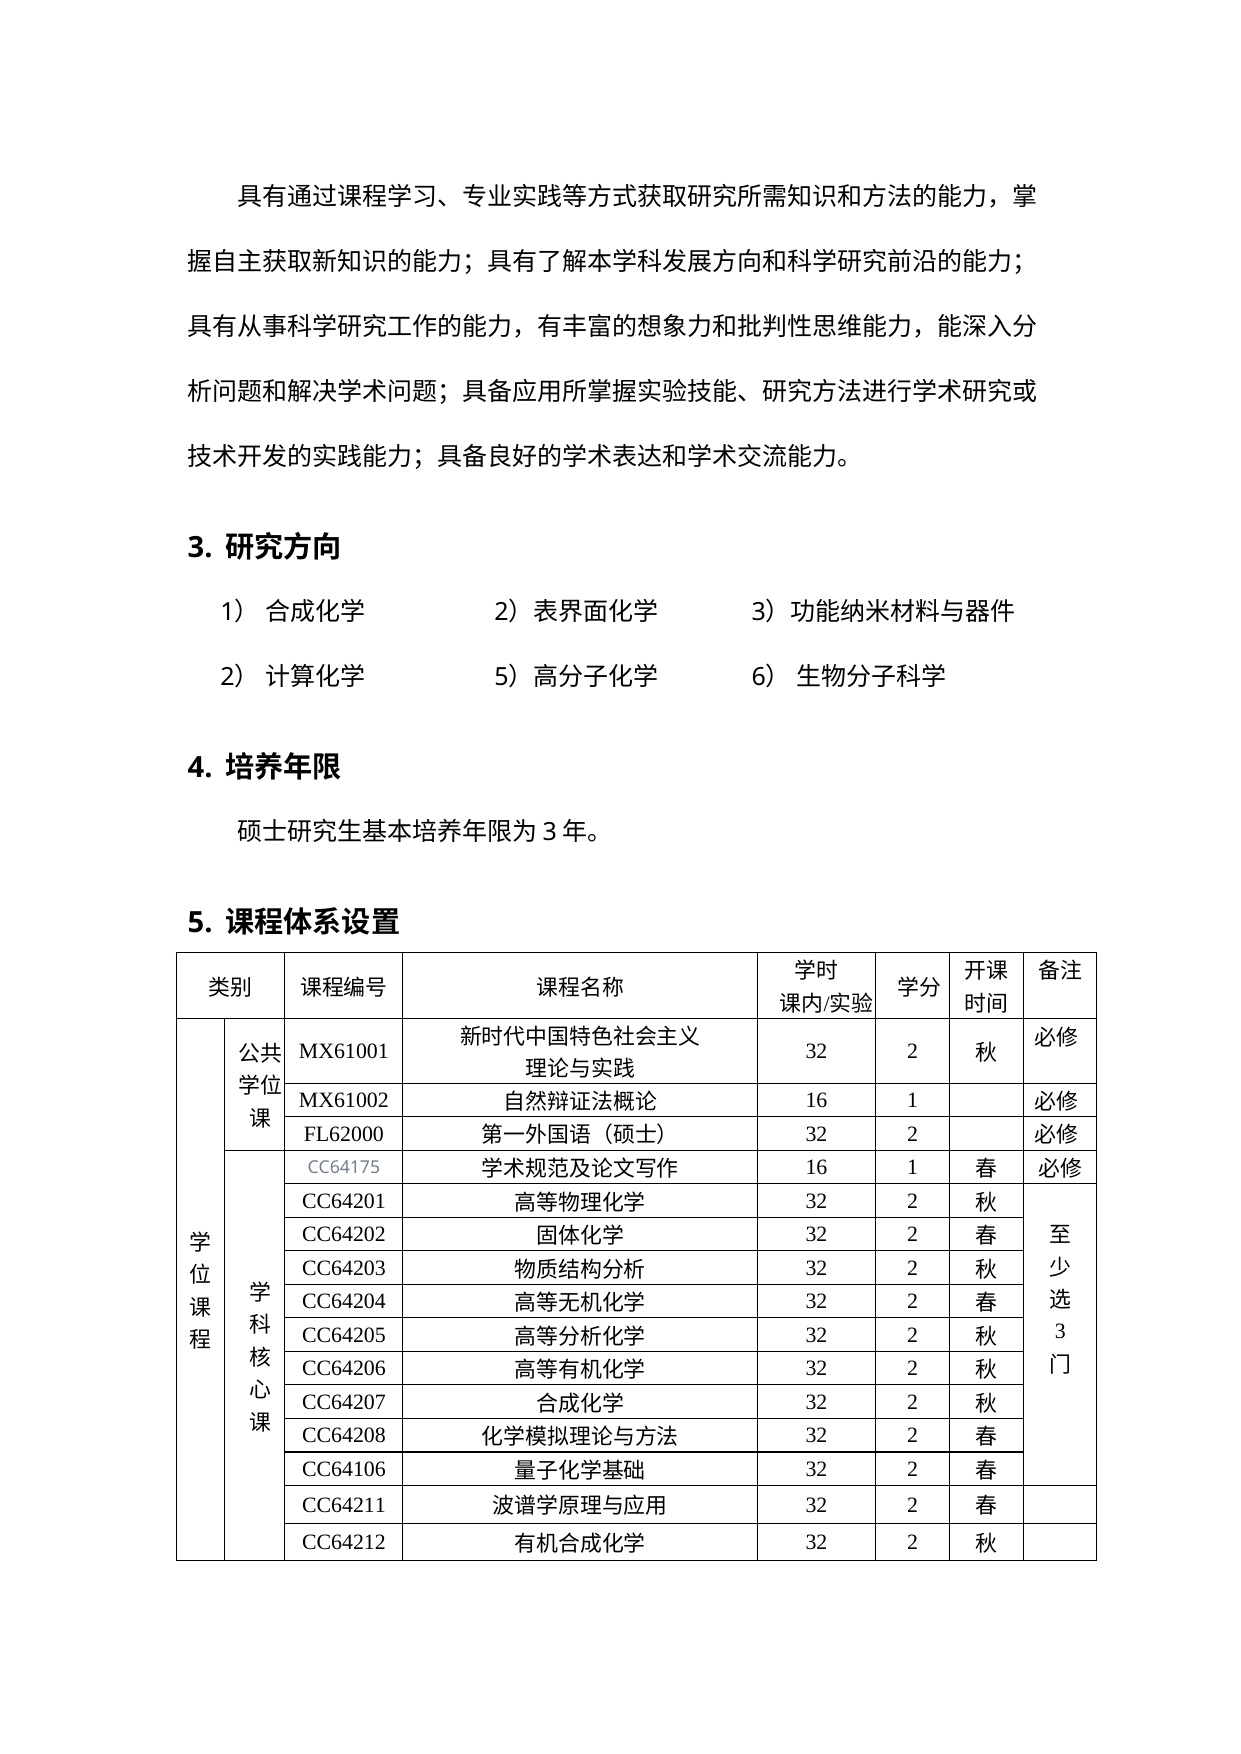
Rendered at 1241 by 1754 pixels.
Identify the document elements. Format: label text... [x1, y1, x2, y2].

table_header 开课 时间 [950, 953, 1023, 1018]
table_cell 2） 计算化学 [209, 642, 483, 707]
table_cell 秋 [950, 1385, 1023, 1418]
table_cell 春 [950, 1486, 1023, 1522]
table_cell CC64208 [285, 1419, 402, 1451]
table_cell 秋 [950, 1251, 1023, 1284]
table_cell 32 [758, 1524, 875, 1560]
table_cell 32 [758, 1218, 875, 1250]
table_cell 第一外国语（硕士） [403, 1117, 757, 1149]
table_cell 秋 [950, 1352, 1023, 1384]
table_cell 2 [876, 1184, 949, 1217]
table_cell FL62000 [285, 1117, 402, 1149]
table_cell 春 [950, 1453, 1023, 1485]
table_header 3）功能纳米材料与器件 [740, 577, 1031, 642]
table_cell 学 科 核 心 课 [225, 1151, 284, 1560]
table_cell 2 [876, 1524, 949, 1560]
table_cell CC64206 [285, 1352, 402, 1384]
table_header 1） 合成化学 [209, 577, 483, 642]
table_header 课程名称 [403, 953, 757, 1018]
table_header 类别 [177, 953, 284, 1018]
table_cell CC64205 [285, 1318, 402, 1351]
table_cell 2 [876, 1251, 949, 1284]
table_cell 新时代中国特色社会主义 理论与实践 [403, 1019, 757, 1082]
table_cell 有机合成化学 [403, 1524, 757, 1560]
table_cell 2 [876, 1117, 949, 1149]
table_cell 波谱学原理与应用 [403, 1486, 757, 1522]
table_cell [1024, 1524, 1096, 1560]
table_cell 春 [950, 1218, 1023, 1250]
table_cell [1024, 1486, 1096, 1522]
table_cell 2 [876, 1453, 949, 1485]
table_cell 必修 [1024, 1084, 1096, 1116]
table_cell 2 [876, 1019, 949, 1082]
table_cell 春 [950, 1419, 1023, 1451]
table_cell 16 [758, 1084, 875, 1116]
table_cell 自然辩证法概论 [403, 1084, 757, 1116]
table_cell 5）高分子化学 [483, 642, 740, 707]
table_cell 合成化学 [403, 1385, 757, 1418]
table_cell 2 [876, 1318, 949, 1351]
table_cell 必修 [1024, 1019, 1096, 1082]
list 培养年限 [187, 732, 1053, 797]
table_cell 1 [876, 1084, 949, 1116]
table_cell 秋 [950, 1019, 1023, 1082]
table_cell 32 [758, 1019, 875, 1082]
table_cell 2 [876, 1419, 949, 1451]
table_cell MX61002 [285, 1084, 402, 1116]
table_header 2）表界面化学 [483, 577, 740, 642]
table_cell CC64204 [285, 1285, 402, 1317]
table_cell CC64207 [285, 1385, 402, 1418]
table_cell [950, 1117, 1023, 1149]
table_cell 学术规范及论文写作 [403, 1151, 757, 1183]
table_cell 32 [758, 1318, 875, 1351]
table_cell 32 [758, 1285, 875, 1317]
list 课程体系设置 [187, 887, 1053, 952]
table_cell CC64201 [285, 1184, 402, 1217]
text 硕士研究生基本培养年限为3年。 [187, 797, 1053, 862]
table_cell 2 [876, 1486, 949, 1522]
table_cell CC64203 [285, 1251, 402, 1284]
table_cell 高等分析化学 [403, 1318, 757, 1351]
list 研究方向 [187, 512, 1053, 577]
table_cell 32 [758, 1385, 875, 1418]
table_cell MX61001 [285, 1019, 402, 1082]
table_cell 固体化学 [403, 1218, 757, 1250]
table_cell CC64212 [285, 1524, 402, 1560]
table_cell 公共 学位课 [225, 1019, 284, 1149]
table_cell CC64211 [285, 1486, 402, 1522]
table_cell 32 [758, 1184, 875, 1217]
table_cell CC64175 [285, 1151, 402, 1183]
table_cell 量子化学基础 [403, 1453, 757, 1485]
table_cell 32 [758, 1419, 875, 1451]
table_cell CC64202 [285, 1218, 402, 1250]
table_header 课程编号 [285, 953, 402, 1018]
table_cell 春 [950, 1285, 1023, 1317]
table_cell 高等无机化学 [403, 1285, 757, 1317]
table_cell CC64106 [285, 1453, 402, 1485]
table_cell 32 [758, 1251, 875, 1284]
table_cell 32 [758, 1453, 875, 1485]
table_cell 必修 [1024, 1151, 1096, 1183]
table_cell 学 位 课 程 [177, 1019, 224, 1560]
table_cell 化学模拟理论与方法 [403, 1419, 757, 1451]
table_header 备注 [1024, 953, 1096, 1018]
table_cell 高等物理化学 [403, 1184, 757, 1217]
table_cell 秋 [950, 1524, 1023, 1560]
table_header 学时 课内/实验 [758, 953, 875, 1018]
table_cell 必修 [1024, 1117, 1096, 1149]
table_cell 16 [758, 1151, 875, 1183]
table_cell 32 [758, 1486, 875, 1522]
table_cell [950, 1084, 1023, 1116]
table_cell 32 [758, 1352, 875, 1384]
table_cell 至 少 选 3 门 [1024, 1184, 1096, 1485]
table_cell 春 [950, 1151, 1023, 1183]
table_cell 高等有机化学 [403, 1352, 757, 1384]
table_cell 1 [876, 1151, 949, 1183]
table_cell 秋 [950, 1318, 1023, 1351]
table_cell 秋 [950, 1184, 1023, 1217]
text 具有通过课程学习、专业实践等方式获取研究所需知识和方法的能力，掌握自主获取新知识的能力；具有了解本学科发展方向和科学研究前沿的能力；具有从事科学研究工作的能力，有丰富的想象力和批判性思维能力，能深入分析问题和解决学术问题；具备应用所掌握实验技能、研究方法进行学术研究或技术开发的实践能力；具备良好的学术表达和学术交流能力。 [187, 162, 1053, 487]
table_cell 物质结构分析 [403, 1251, 757, 1284]
table_header 学分 [876, 953, 949, 1018]
table_cell 6） 生物分子科学 [740, 642, 1031, 707]
table_cell 2 [876, 1218, 949, 1250]
table_cell 2 [876, 1385, 949, 1418]
table_cell 2 [876, 1352, 949, 1384]
table_cell 32 [758, 1117, 875, 1149]
table_cell 2 [876, 1285, 949, 1317]
